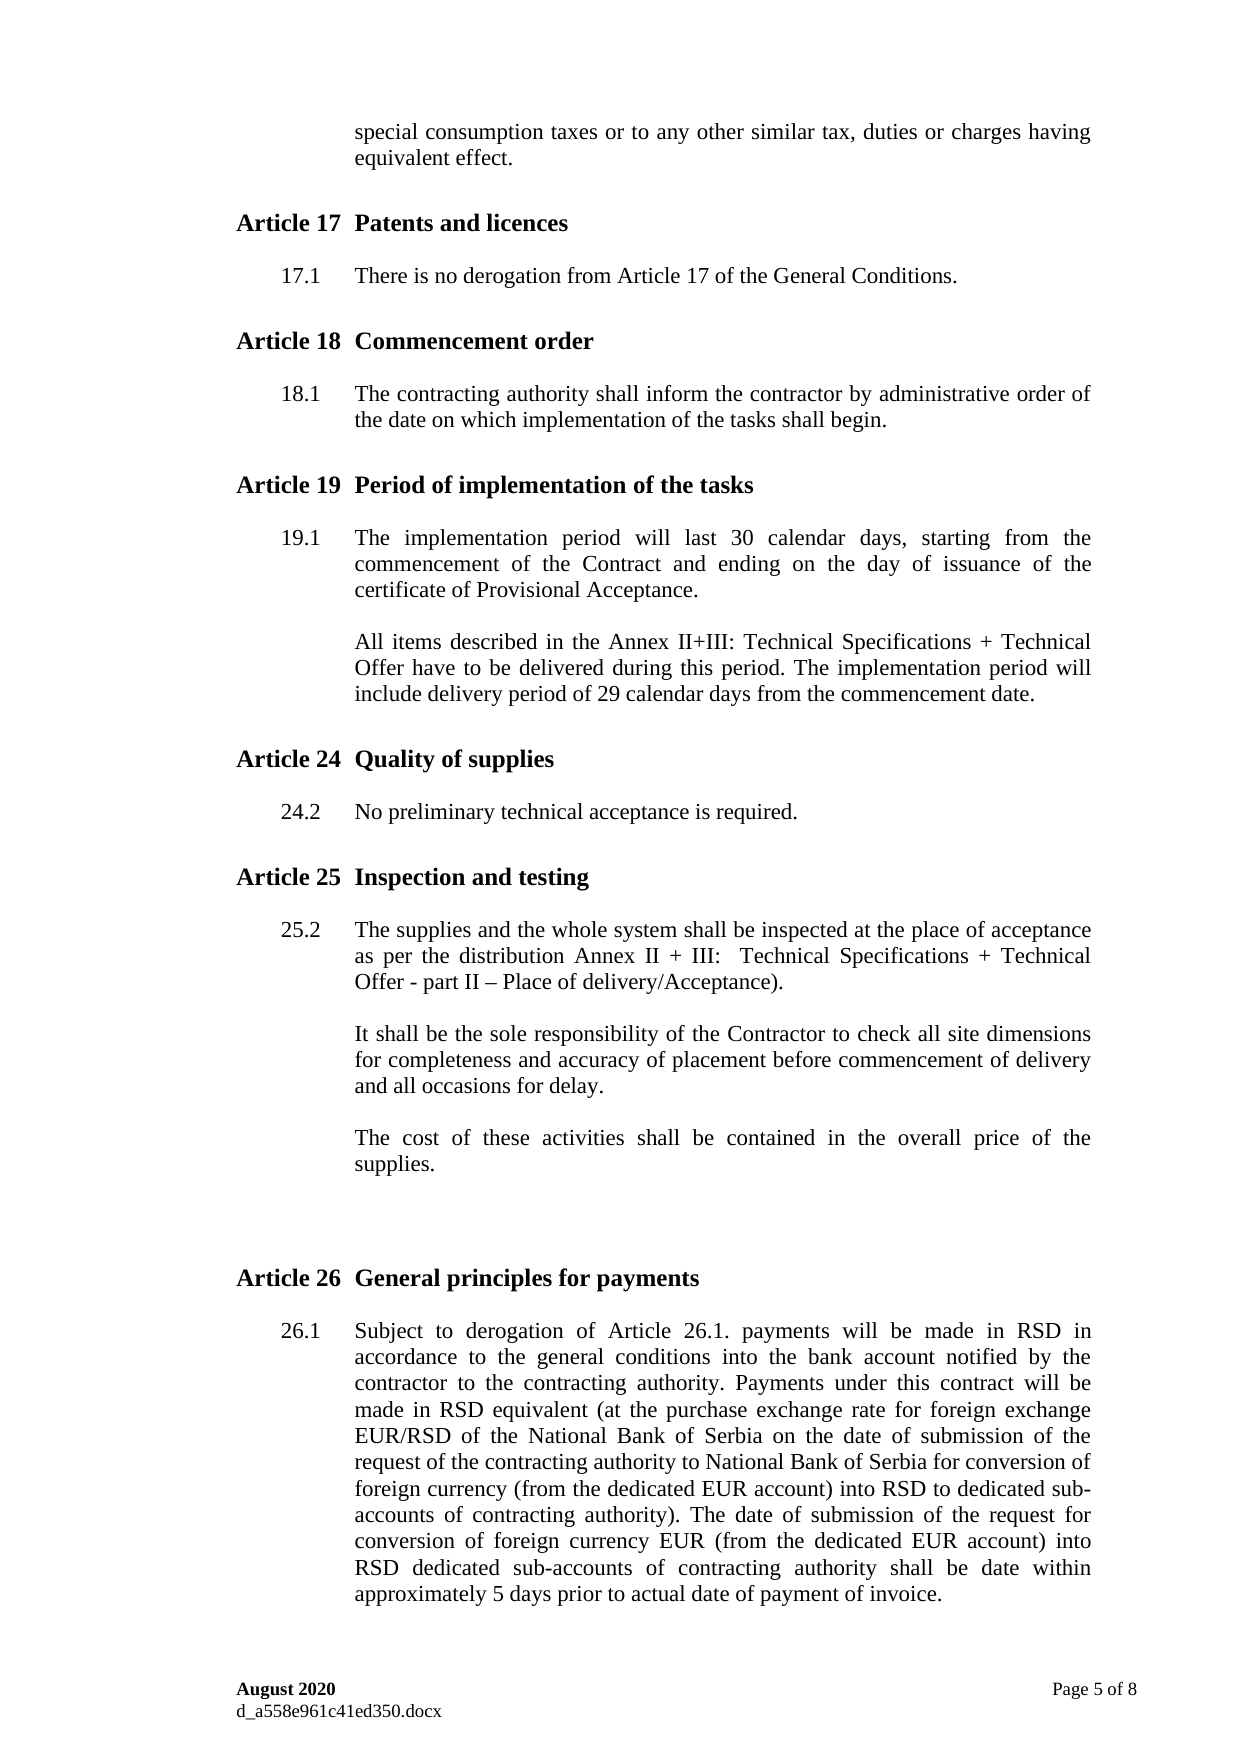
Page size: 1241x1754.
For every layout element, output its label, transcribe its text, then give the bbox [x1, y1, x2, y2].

text Article 19 Period of implementation of the tasks [236, 470, 1092, 499]
text Article 25 Inspection and testing [236, 862, 1092, 891]
text 17.1 There is no derogation from Article 17 of the General Conditions. [281, 262, 1092, 288]
text 18.1 The contracting authority shall inform the contractor by administrative order of the date on which implementation of the tasks shall begin. [281, 380, 1092, 432]
text 24.2 No preliminary technical acceptance is required. [281, 798, 1092, 824]
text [281, 118, 1092, 171]
text All items described in the Annex II+III: Technical Specifications + Technical Offer have to be delivered during this period. The implementation period will include delivery period of 29 calendar days from the commencement date. [354, 628, 1092, 707]
text The cost of these activities shall be contained in the overall price of the supplies. [281, 1124, 1092, 1176]
text Article 18 Commencement order [236, 326, 1092, 355]
text 25.2 The supplies and the whole system shall be inspected at the place of acceptance as per the distribution Annex II + III: Technical Specifications + Technical Offer - part II – Place of delivery/Acceptance). [281, 916, 1092, 995]
text 19.1 The implementation period will last 30 calendar days, starting from the commencement of the Contract and ending on the day of issuance of the certificate of Provisional Acceptance. [281, 524, 1092, 603]
text 26.1 Subject to derogation of Article 26.1. payments will be made in RSD in accordance to the general conditions into the bank account notified by the contractor to the contracting authority. Payments under this contract will be made in RSD equivalent (at the purchase exchange rate for foreign exchange EUR/RSD of the National Bank of Serbia on the date of submission of the request of the contracting authority to National Bank of Serbia for conversion of foreign currency (from the dedicated EUR account) into RSD to dedicated sub-accounts of contracting authority). The date of submission of the request for conversion of foreign currency EUR (from the dedicated EUR account) into RSD dedicated sub-accounts of contracting authority shall be date within approximately 5 days prior to actual date of payment of invoice. [281, 1317, 1092, 1607]
text Article 26 General principles for payments [236, 1263, 1092, 1292]
text Article 17 Patents and licences [236, 208, 1092, 237]
text It shall be the sole responsibility of the Contractor to check all site dimensions for completeness and accuracy of placement before commencement of delivery and all occasions for delay. [281, 1020, 1092, 1099]
text Article 24 Quality of supplies [236, 744, 1092, 773]
